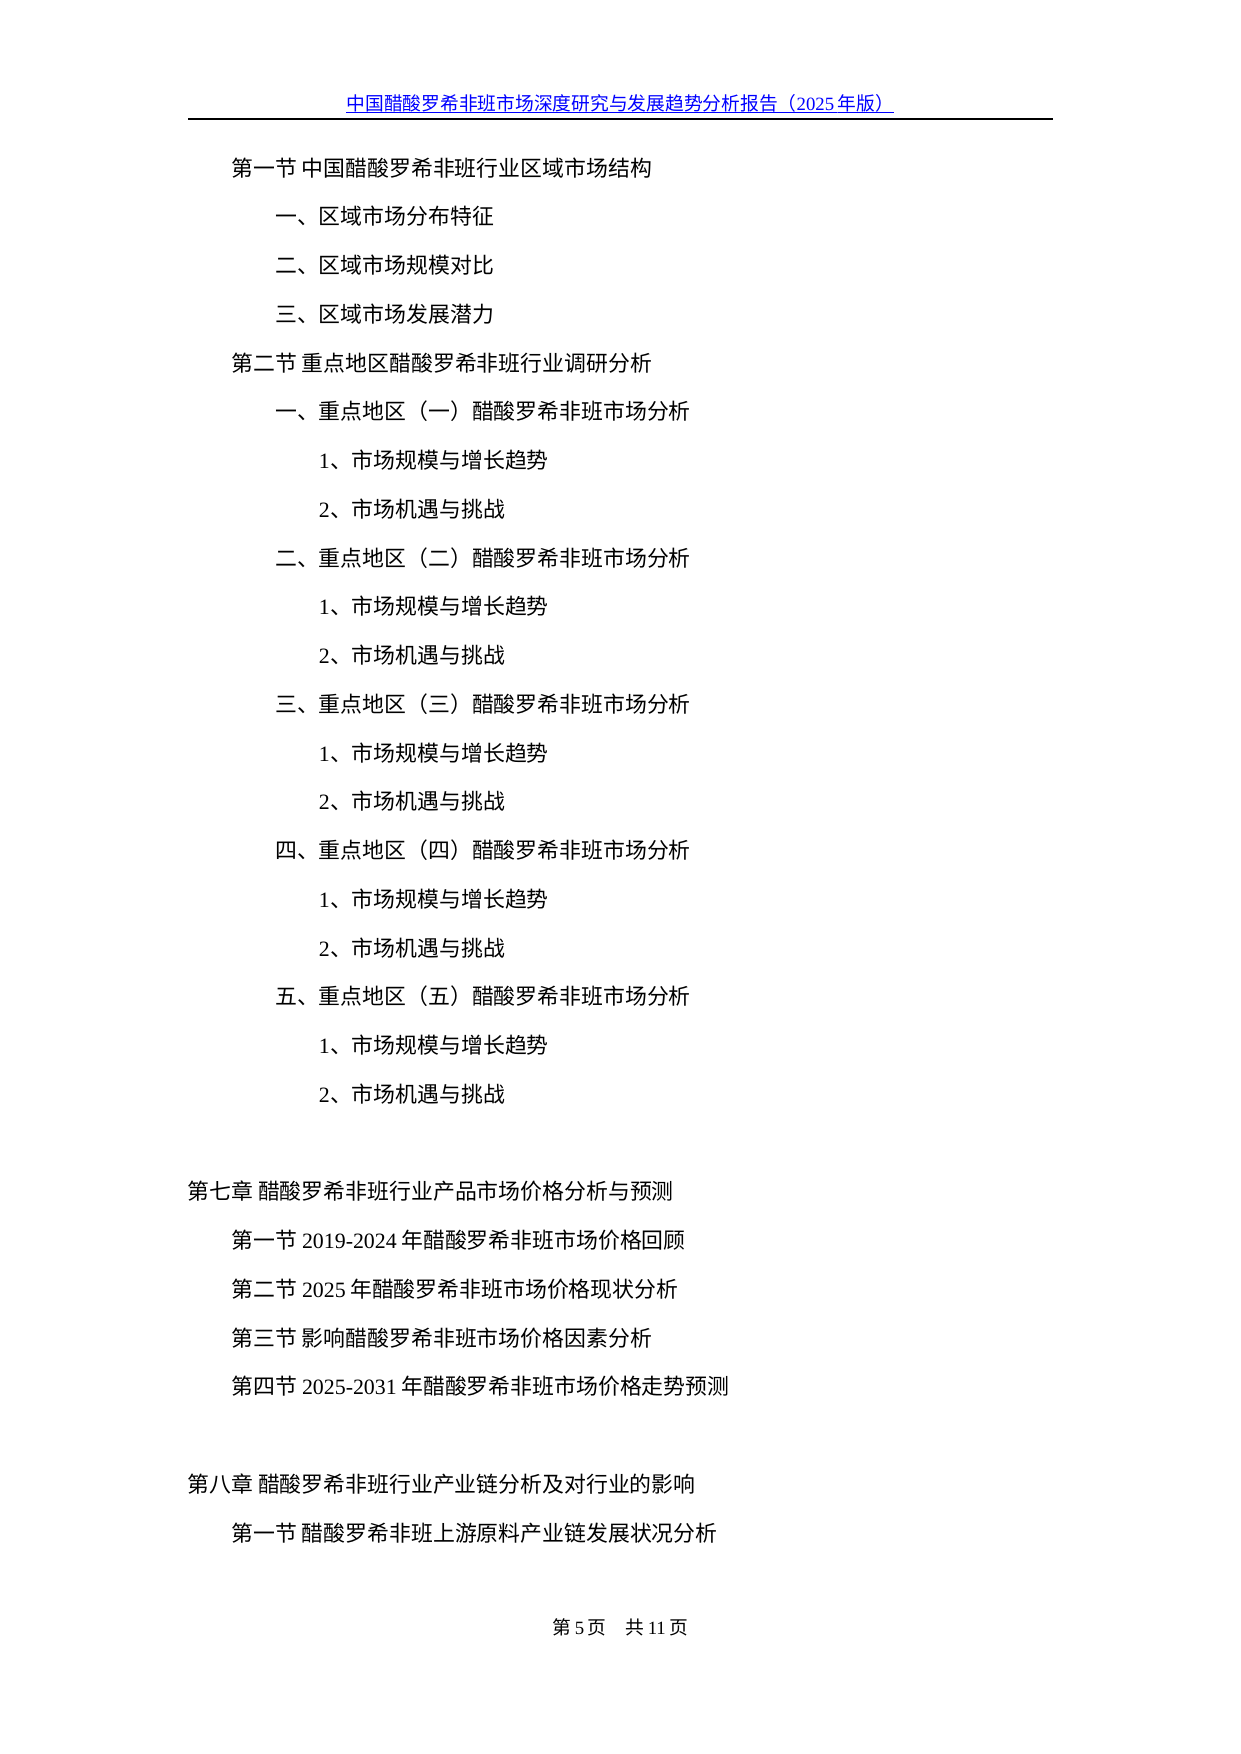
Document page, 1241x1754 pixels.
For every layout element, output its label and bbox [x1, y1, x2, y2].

text [187, 150, 1053, 1548]
